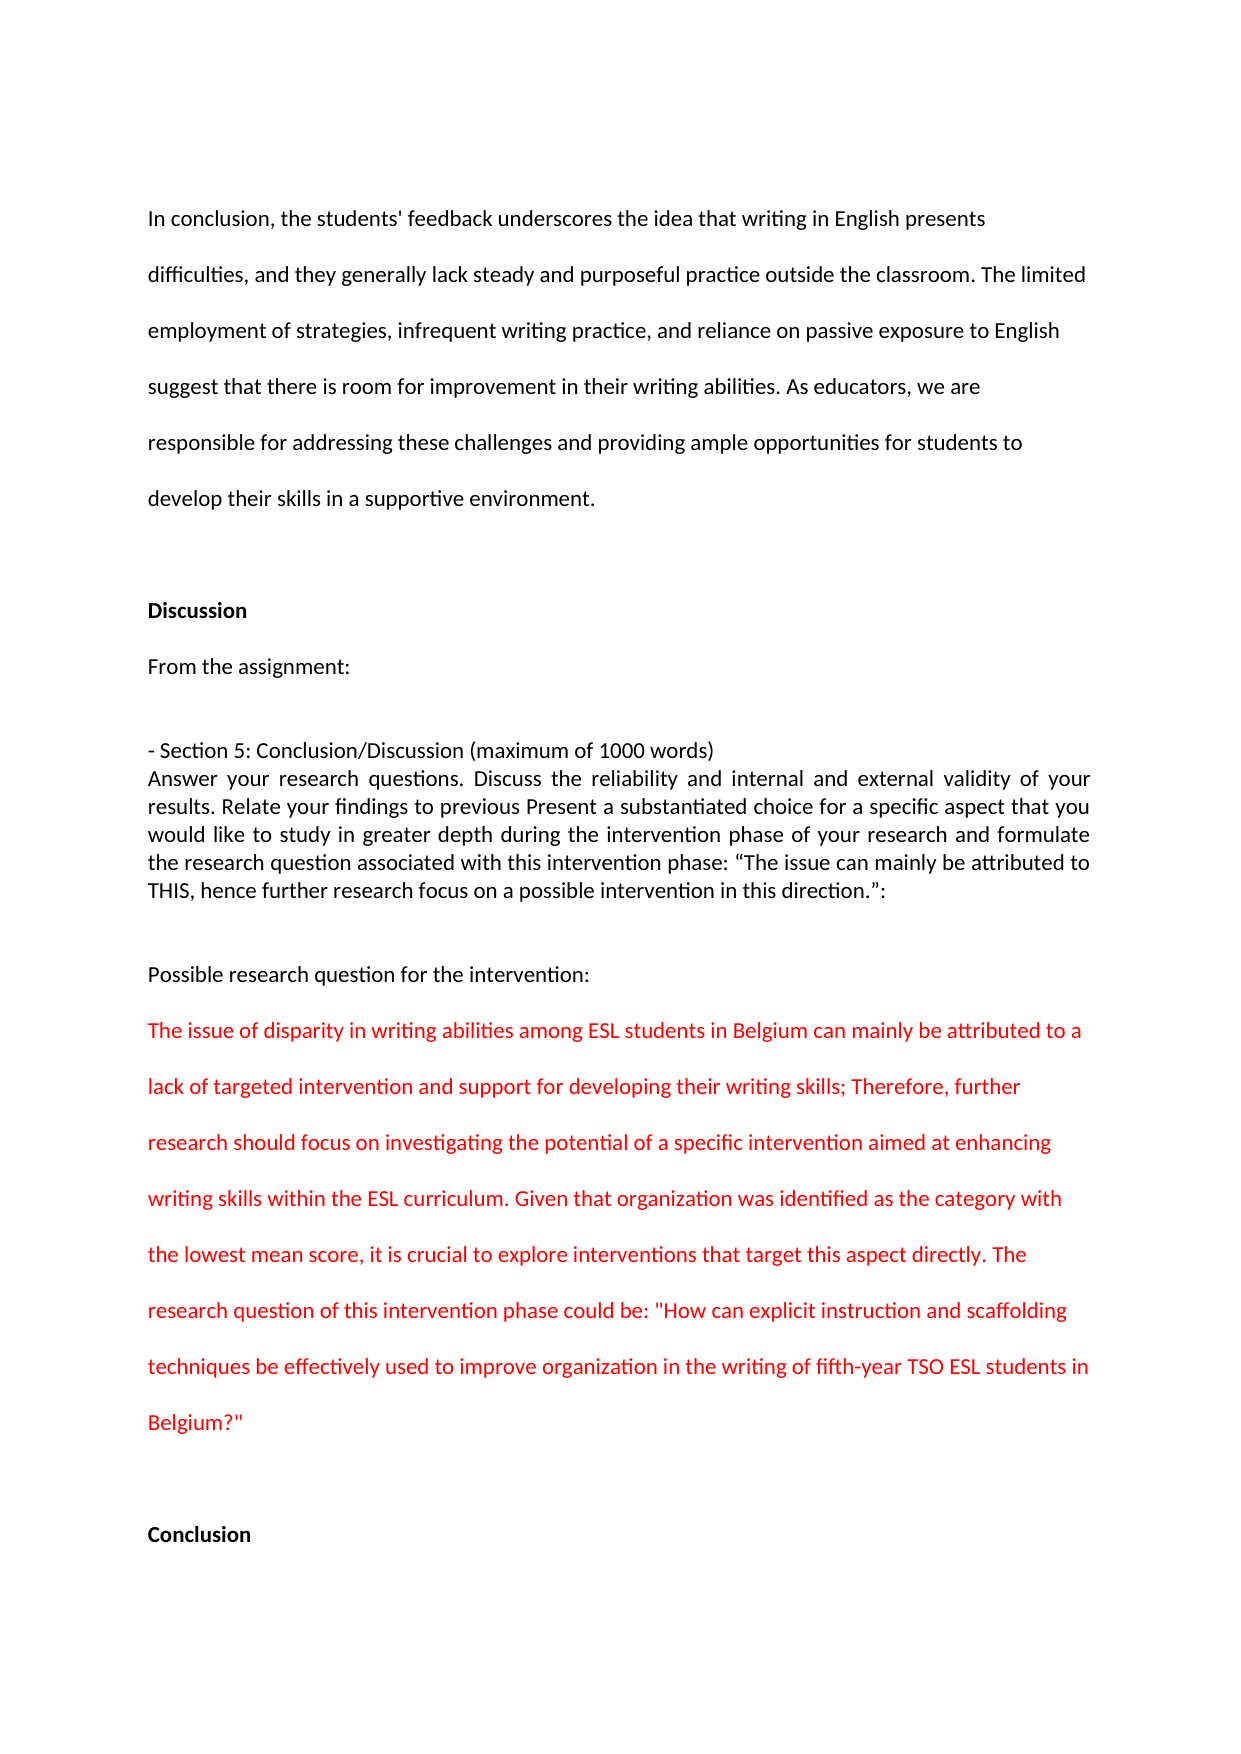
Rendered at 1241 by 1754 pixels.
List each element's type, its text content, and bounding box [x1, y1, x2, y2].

text The issue of disparity in writing abilities among ESL students in Belgium can mainly be attributed to a lack of targeted intervention and support for developing their writing skills; Therefore, further research should focus on investigating the potential of a specific intervention aimed at enhancing writing skills within the ESL curriculum. Given that organization was identified as the category with the lowest mean score, it is crucial to explore interventions that target this aspect directly. The research question of this intervention phase could be: "How can explicit instruction and scaffolding techniques be effectively used to improve organization in the writing of fifth-year TSO ESL students in Belgium?" [148, 1016, 1093, 1437]
text Conclusion [148, 1521, 1093, 1549]
text Discussion [148, 596, 1093, 624]
text Answer your research questions. Discuss the reliability and internal and external validity of your results. Relate your findings to previous Present a substantiated choice for a specific aspect that you would like to study in greater depth during the intervention phase of your research and formulate the research question associated with this intervention phase: “The issue can mainly be attributed to THIS, hence further research focus on a possible intervention in this direction.”: [148, 764, 1093, 904]
text Possible research question for the intervention: [148, 960, 1093, 988]
text - Section 5: Conclusion/Discussion (maximum of 1000 words) [148, 736, 1093, 764]
text From the assignment: [148, 652, 1093, 680]
text In conclusion, the students' feedback underscores the idea that writing in English presents difficulties, and they generally lack steady and purposeful practice outside the classroom. The limited employment of strategies, infrequent writing practice, and reliance on passive exposure to English suggest that there is room for improvement in their writing abilities. As educators, we are responsible for addressing these challenges and providing ample opportunities for students to develop their skills in a supportive environment. [148, 204, 1093, 512]
